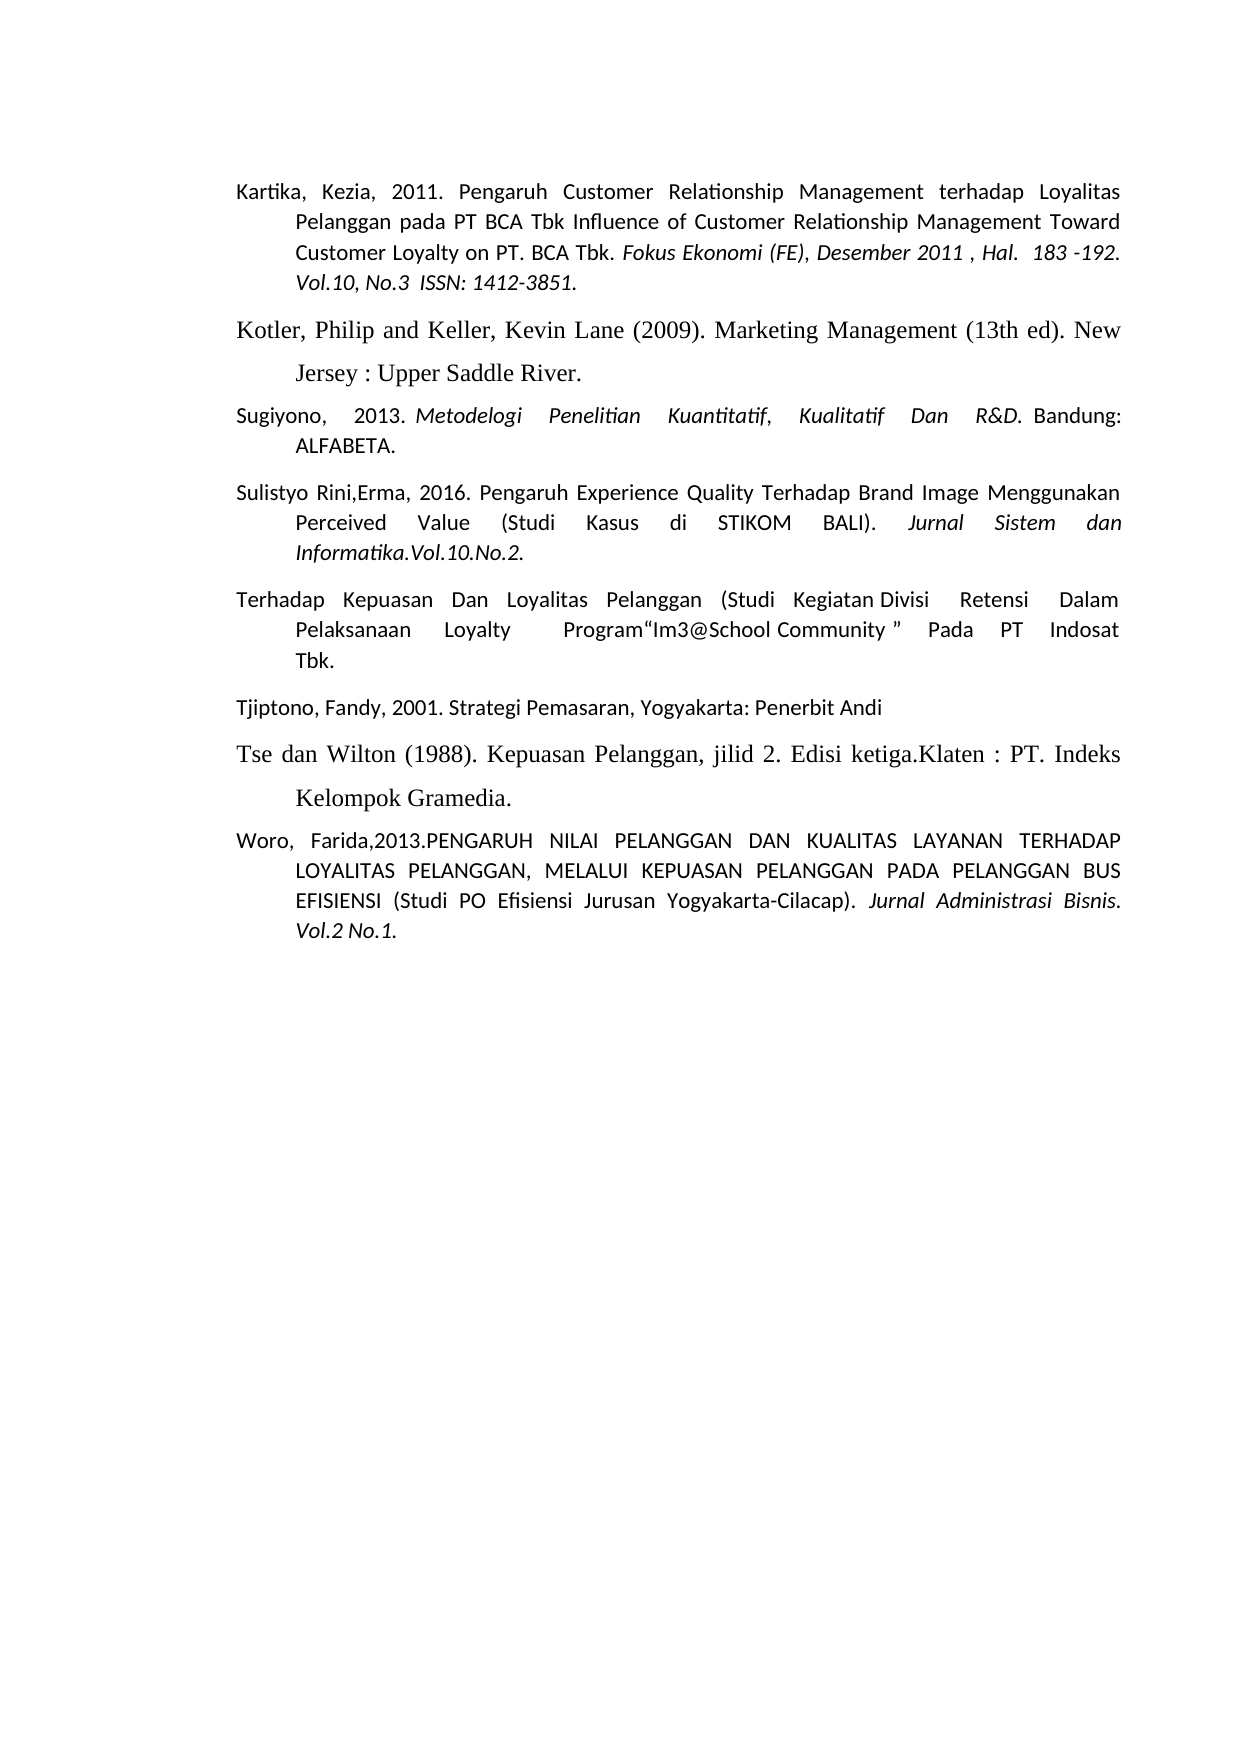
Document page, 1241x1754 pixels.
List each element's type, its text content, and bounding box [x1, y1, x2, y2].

text Tse dan Wilton (1988). Kepuasan Pelanggan, jilid 2. Edisi ketiga.Klaten : PT. Indeks Kelompok Gramedia. [236, 739, 1122, 811]
text Terhadap Kepuasan Dan Loyalitas Pelanggan (Studi Kegiatan Divisi Retensi Dalam Pelaksanaan Loyalty Program“Im3@School Community ” Pada PT Indosat Tbk. [236, 585, 1122, 674]
text Sulistyo Rini,Erma, 2016. Pengaruh Experience Quality Terhadap Brand Image Menggunakan Perceived Value (Studi Kasus di STIKOM BALI). Jurnal Sistem dan Informatika.Vol.10.No.2. [236, 478, 1122, 566]
text Woro, Farida,2013.PENGARUH NILAI PELANGGAN DAN KUALITAS LAYANAN TERHADAP LOYALITAS PELANGGAN, MELALUI KEPUASAN PELANGGAN PADA PELANGGAN BUS EFISIENSI (Studi PO Efisiensi Jurusan Yogyakarta-Cilacap). Jurnal Administrasi Bisnis. Vol.2 No.1. [236, 826, 1122, 944]
text Kotler, Philip and Keller, Kevin Lane (2009). Marketing Management (13th ed). New Jersey : Upper Saddle River. [236, 315, 1122, 387]
text Sugiyono, 2013. Metodelogi Penelitian Kuantitatif, Kualitatif Dan R&D. Bandung: ALFABETA. [236, 401, 1122, 459]
text Kartika, Kezia, 2011. Pengaruh Customer Relationship Management terhadap Loyalitas Pelanggan pada PT BCA Tbk Influence of Customer Relationship Management Toward Customer Loyalty on PT. BCA Tbk. Fokus Ekonomi (FE), Desember 2011 , Hal. 183 -192. Vol.10, No.3 ISSN: 1412-3851. [236, 177, 1122, 296]
text Tjiptono, Fandy, 2001. Strategi Pemasaran, Yogyakarta: Penerbit Andi [236, 693, 1122, 721]
